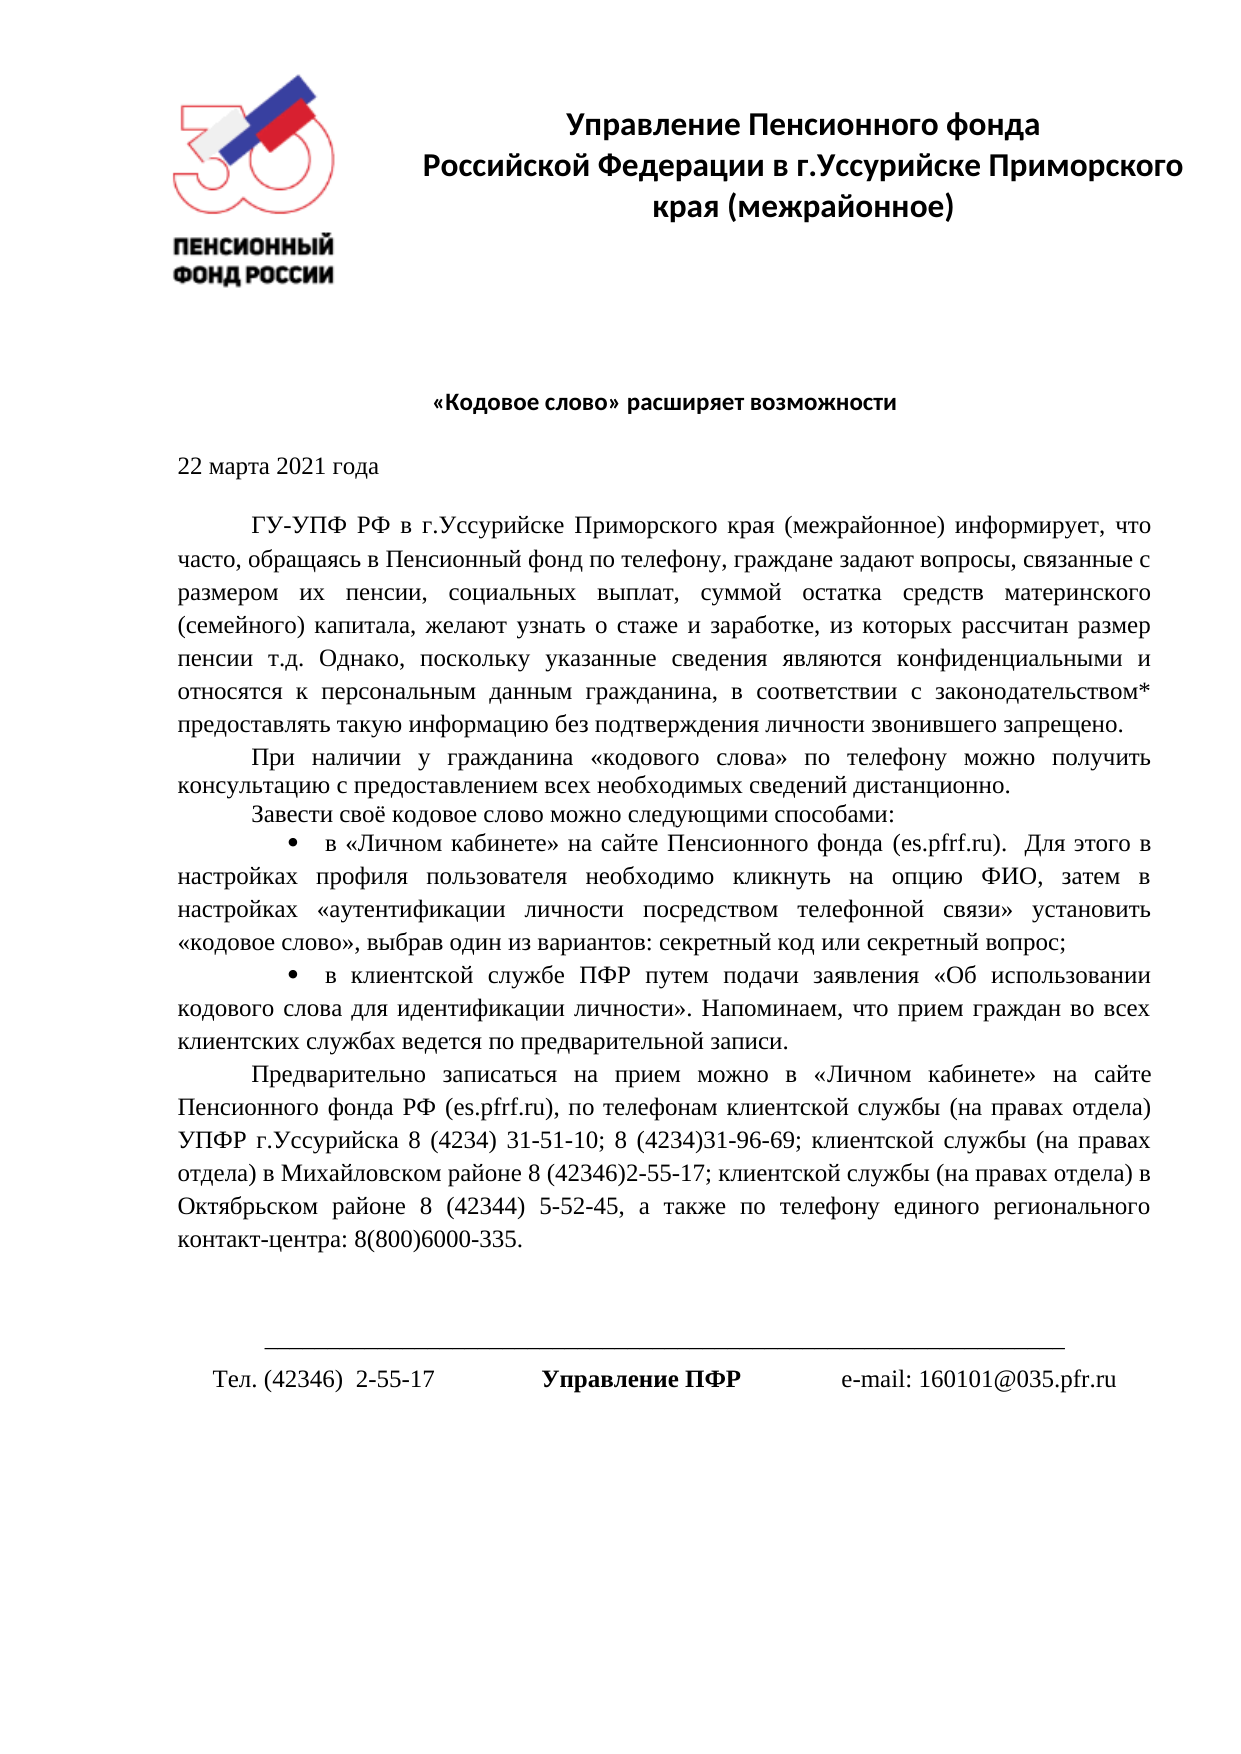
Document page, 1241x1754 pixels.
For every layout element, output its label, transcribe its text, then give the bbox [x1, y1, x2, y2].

list в «Личном кабинете» на сайте Пенсионного фонда (es.pfrf.ru). Для этого в настройках профиля пользователя необходимо кликнуть на опцию ФИО, затем в настройках «аутентификации личности посредством телефонной связи» установить «кодовое слово», выбрав один из вариантов: секретный код или секретный вопрос; [177, 828, 1152, 956]
text Предварительно записаться на прием можно в «Личном кабинете» на сайте Пенсионного фонда РФ (es.pfrf.ru), по телефонам клиентской службы (на правах отдела) УПФР г.Уссурийска 8 (4234) 31-51-10; 8 (4234)31-96-69; клиентской службы (на правах отдела) в Михайловском районе 8 (42346)2-55-17; клиентской службы (на правах отдела) в Октябрьском районе 8 (42344) 5-52-45, а также по телефону единого регионального контакт-центра: 8(800)6000-335. [177, 1059, 1152, 1253]
text Тел. (42346) 2-55-17 Управление ПФР e-mail: 160101@035.pfr.ru [177, 1364, 1152, 1393]
text ________________________________________________________________ [177, 1323, 1152, 1352]
text При наличии у гражданина «кодового слова» по телефону можно получить консультацию с предоставлением всех необходимых сведений дистанционно. [177, 742, 1152, 799]
list в клиентской службе ПФР путем подачи заявления «Об использовании кодового слова для идентификации личности». Напоминаем, что прием граждан во всех клиентских службах ведется по предварительной записи. [177, 960, 1152, 1055]
text Завести своё кодовое слово можно следующими способами: [177, 799, 1152, 828]
text «Кодовое слово» расширяет возможности [177, 387, 1152, 417]
table_header Управление Пенсионного фонда Российской Федерации в г.Уссурийске Приморского края (межрайонное) [393, 104, 1213, 266]
table_header [189, 104, 393, 266]
text ГУ-УПФ РФ в г.Уссурийске Приморского края (межрайонное) информирует, что часто, обращаясь в Пенсионный фонд по телефону, граждане задают вопросы, связанные с размером их пенсии, социальных выплат, суммой остатка средств материнского (семейного) капитала, желают узнать о стаже и заработке, из которых рассчитан размер пенсии т.д. Однако, поскольку указанные сведения являются конфиденциальными и относятся к персональным данным гражданина, в соответствии с законодательством* предоставлять такую информацию без подтверждения личности звонившего запрещено. [177, 511, 1152, 737]
text 22 марта 2021 года [177, 451, 1152, 479]
